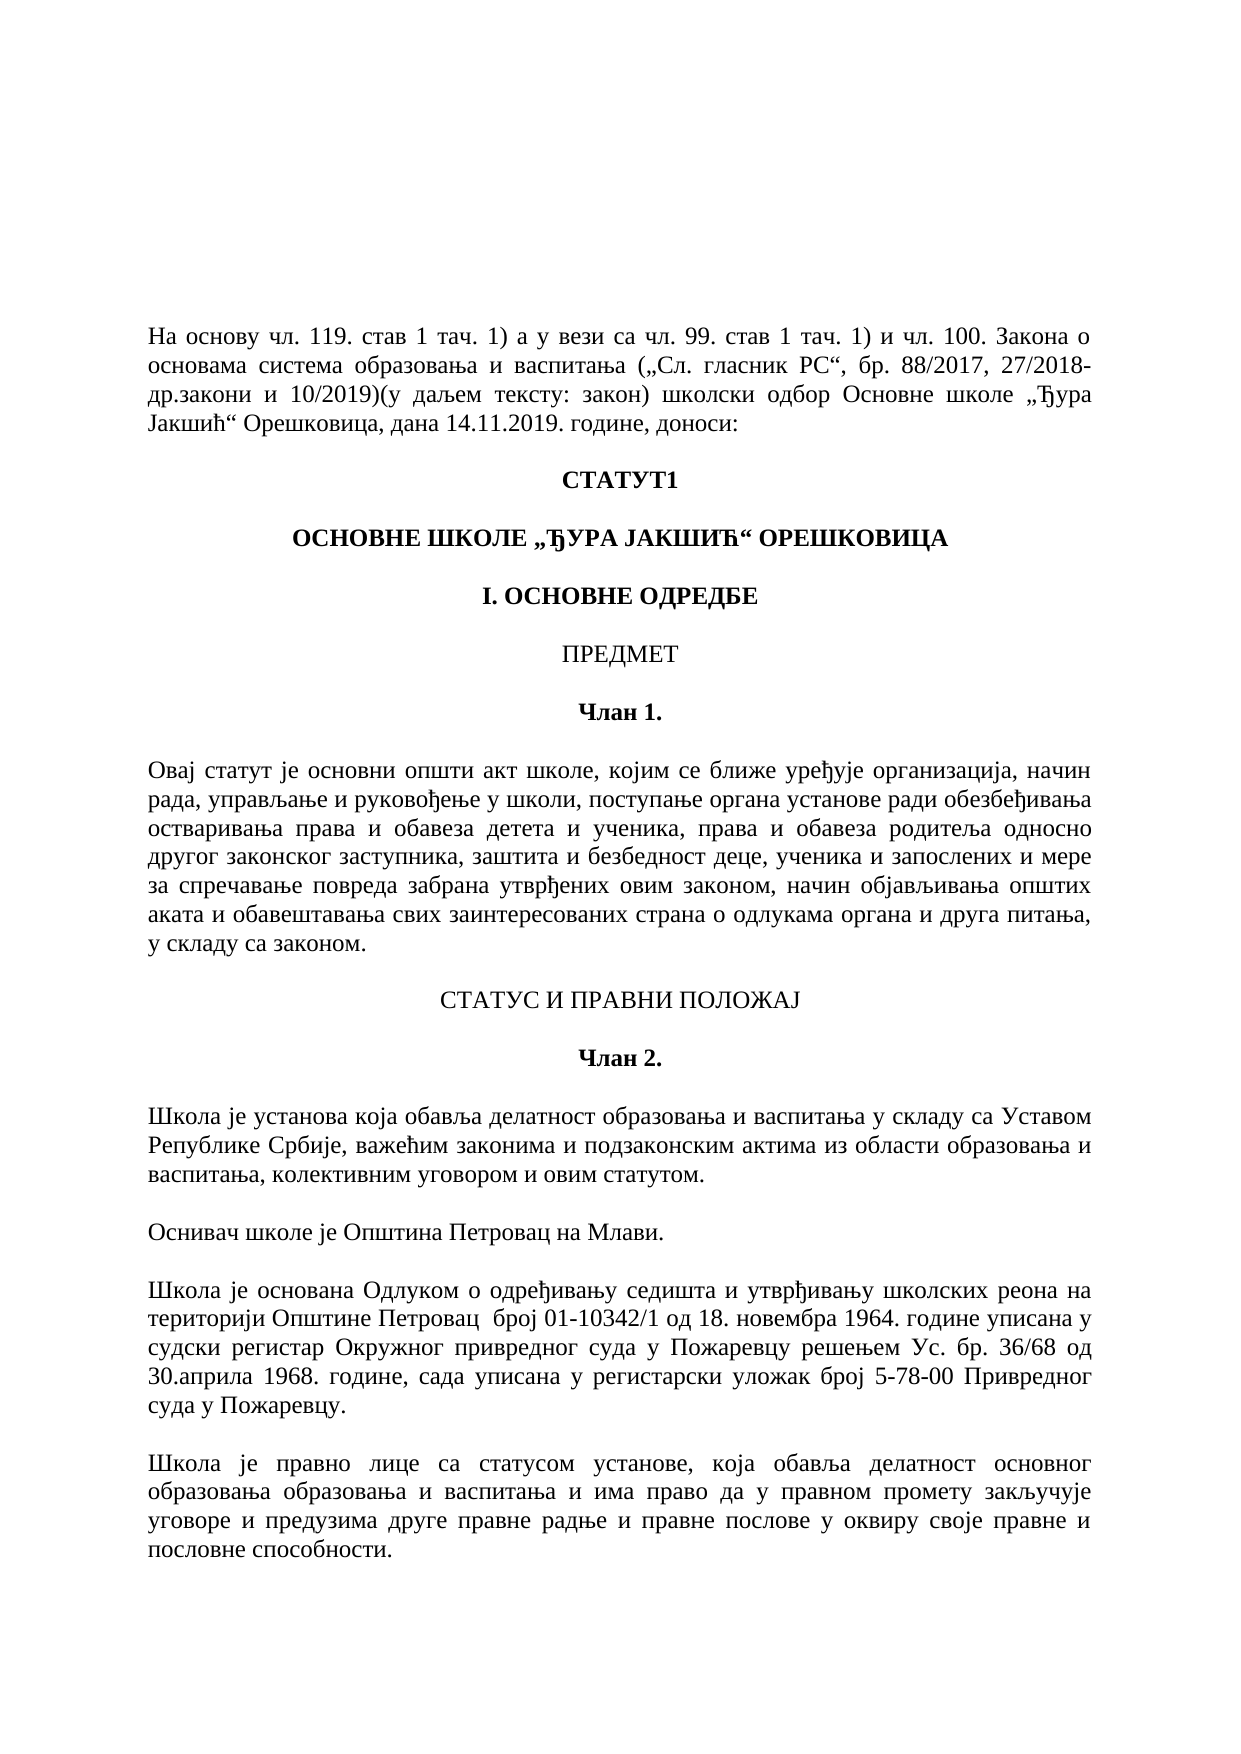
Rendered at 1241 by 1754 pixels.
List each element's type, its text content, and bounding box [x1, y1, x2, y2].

text Оснивач школе је Општина Петровац на Млави. [148, 1217, 1093, 1246]
text ПРЕДМЕТ [148, 639, 1093, 668]
text ОСНОВНЕ ШКОЛЕ „ЂУРА ЈАКШИЋ“ ОРЕШКОВИЦА [148, 523, 1093, 552]
text Овај статут је основни општи акт школе, којим се ближе уређује организација, начин рада, управљање и руковођење у школи, поступање органа установе ради обезбеђивања остваривања права и обавеза детета и ученика, права и обавеза родитеља односно другог законског заступника, заштита и безбедност деце, ученика и запослених и мере за спречавање повреда забрана утврђених овим законом, начин објављивања општих аката и обавештавања свих заинтересованих страна о одлукама органа и друга питања, у складу са законом. [148, 755, 1093, 956]
text Члан 2. [148, 1043, 1093, 1072]
text СТАТУС И ПРАВНИ ПОЛОЖАЈ [148, 986, 1093, 1014]
text Школа је установа која обавља делатност образовања и васпитања у складу са Уставом Републике Србије, важећим законима и подзаконским актима из области образовања и васпитања, колективним уговором и овим статутом. [148, 1101, 1093, 1188]
text Члан 1. [148, 697, 1093, 726]
text СТАТУТ1 [148, 466, 1093, 494]
text На основу чл. 119. став 1 тач. 1) а у вези са чл. 99. став 1 тач. 1) и чл. 100. Закона о основама система образовања и васпитања („Сл. гласник РС“, бр. 88/2017, 27/2018-др.закони и 10/2019)(у даљем тексту: закон) школски одбор Основне школе „Ђура Јакшић“ Орешковица, дана 14.11.2019. године, доноси: [148, 321, 1093, 436]
text I. ОСНОВНЕ ОДРЕДБЕ [148, 581, 1093, 610]
text Школа је правно лице са статусом установе, која обавља делатност основног образовања образовања и васпитања и има право да у правном промету закључује уговоре и предузима друге правне радње и правне послове у оквиру своје правне и пословне способности. [148, 1448, 1093, 1563]
text Школа је основана Одлуком о одређивању седишта и утврђивању школских реона на територији Општине Петровац број 01-10342/1 од 18. новембра 1964. године уписана у судски регистар Окружног привредног суда у Пожаревцу решењем Ус. бр. 36/68 од 30.априла 1968. године, сада уписана у регистарски уложак број 5-78-00 Привредног суда у Пожаревцу. [148, 1275, 1093, 1418]
